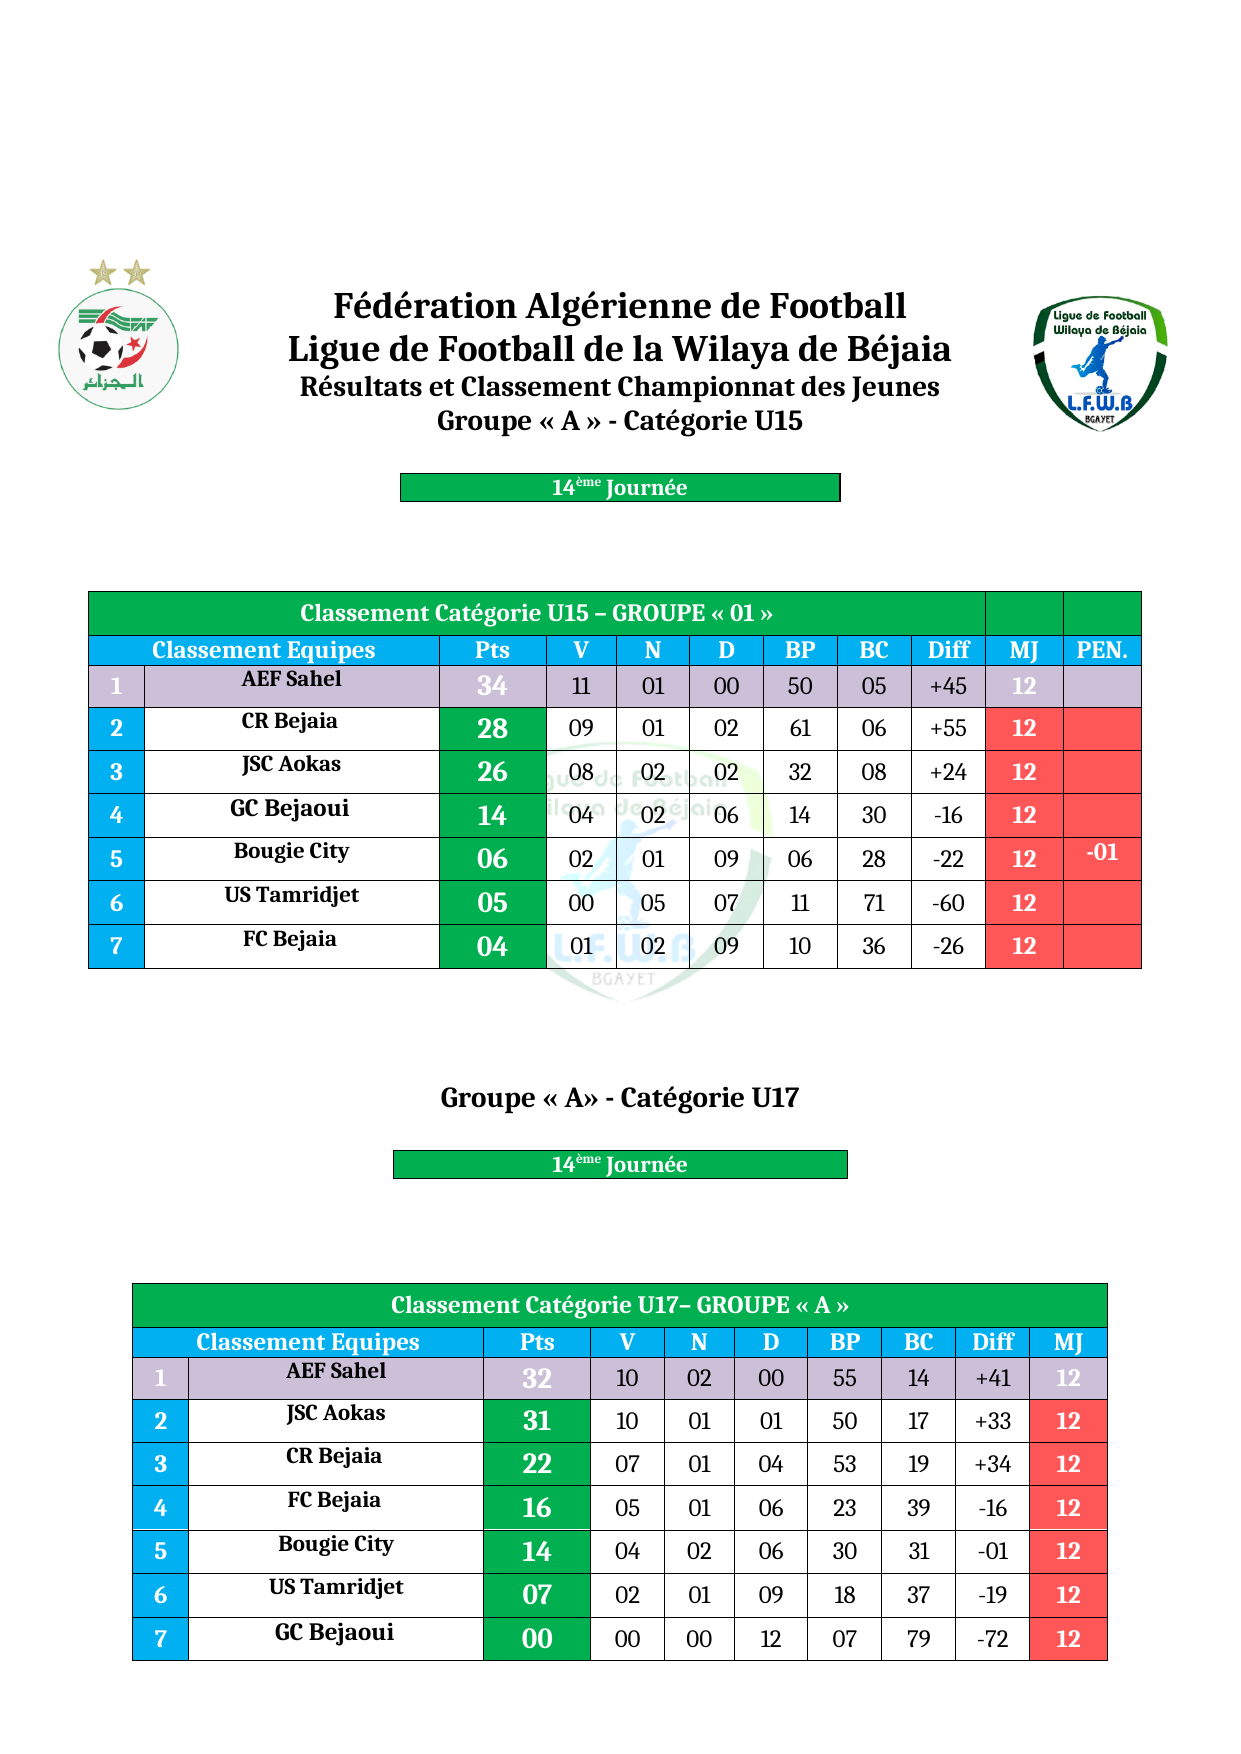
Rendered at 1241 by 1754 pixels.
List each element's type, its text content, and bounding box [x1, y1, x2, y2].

table_cell 4 [133, 1486, 188, 1529]
table_cell Diff [912, 636, 985, 665]
table_cell US Tamridjet [145, 881, 439, 924]
table_cell MJ [1030, 1328, 1107, 1357]
table_cell 07 [591, 1443, 664, 1485]
table_cell 17 [882, 1400, 955, 1442]
table_cell 16 [484, 1486, 590, 1529]
table_cell AEF Sahel [189, 1358, 483, 1399]
table_cell 23 [808, 1486, 881, 1529]
table_cell D [690, 636, 763, 665]
table_cell 37 [882, 1574, 955, 1617]
table_cell 71 [838, 881, 911, 924]
table_cell -16 [912, 794, 985, 837]
table_cell 12 [986, 708, 1063, 750]
table_cell -22 [912, 838, 985, 880]
table_cell D [735, 1328, 807, 1357]
table_cell PEN. [1064, 636, 1141, 665]
table_cell 05 [617, 881, 689, 924]
table_cell 14 [484, 1531, 590, 1573]
table_cell Pts [484, 1328, 590, 1357]
table_cell 06 [764, 838, 837, 880]
table_cell MJ [986, 636, 1063, 665]
table_cell 00 [591, 1618, 664, 1660]
table_cell 12 [735, 1618, 807, 1660]
table_cell 09 [690, 925, 763, 968]
table_cell 05 [591, 1486, 664, 1529]
table_cell 12 [986, 838, 1063, 880]
table_cell 4 [89, 794, 144, 837]
table_header [1064, 592, 1141, 635]
table_header Classement Catégorie U15 – GROUPE « 01 » [89, 592, 985, 635]
table_cell 04 [591, 1531, 664, 1573]
table_cell Bougie City [189, 1531, 483, 1573]
table_cell 02 [617, 794, 689, 837]
table_cell 7 [133, 1618, 188, 1660]
table_cell 1 [133, 1358, 188, 1399]
table_cell 09 [735, 1574, 807, 1617]
table_cell 6 [89, 881, 144, 924]
table_cell 12 [986, 666, 1063, 707]
table_cell 01 [665, 1400, 734, 1442]
table_cell +24 [912, 751, 985, 793]
text Fédération Algérienne de Football [185, 284, 1009, 327]
table_cell +34 [956, 1443, 1029, 1485]
table_cell 06 [440, 838, 546, 880]
table_cell [1064, 708, 1141, 750]
table_cell FC Bejaia [189, 1486, 483, 1529]
table_cell 01 [617, 838, 689, 880]
table_cell 14 [764, 794, 837, 837]
table_cell 01 [617, 708, 689, 750]
table_cell -60 [912, 881, 985, 924]
table_cell [1064, 925, 1141, 968]
table_cell V [547, 636, 616, 665]
table_cell 39 [882, 1486, 955, 1529]
table_cell +33 [956, 1400, 1029, 1442]
table_cell 79 [882, 1618, 955, 1660]
table_cell -16 [956, 1486, 1029, 1529]
table_cell 06 [690, 794, 763, 837]
table_cell 12 [1030, 1574, 1107, 1617]
table_cell +55 [912, 708, 985, 750]
table_cell 04 [735, 1443, 807, 1485]
table_cell -19 [956, 1574, 1029, 1617]
table_cell 61 [764, 708, 837, 750]
table_cell 12 [1030, 1618, 1107, 1660]
table_cell 10 [764, 925, 837, 968]
table_cell -01 [1064, 838, 1141, 880]
table_cell 02 [665, 1531, 734, 1573]
table_cell [1064, 751, 1141, 793]
table_cell 02 [591, 1574, 664, 1617]
table_cell [1064, 794, 1141, 837]
table_header [986, 592, 1063, 635]
table_cell 2 [89, 708, 144, 750]
table_cell CR Bejaia [145, 708, 439, 750]
table_cell 09 [690, 838, 763, 880]
table_cell 5 [133, 1531, 188, 1573]
picture [1009, 284, 1193, 440]
text Ligue de Football de la Wilaya de Béjaia [185, 327, 1009, 371]
table_cell 11 [764, 881, 837, 924]
table_cell 10 [591, 1358, 664, 1399]
table_cell 10 [591, 1400, 664, 1442]
table_cell 5 [89, 838, 144, 880]
table_cell 01 [617, 666, 689, 707]
table_cell 00 [690, 666, 763, 707]
table_header Classement Catégorie U17– GROUPE « A » [133, 1284, 1107, 1327]
table_cell 08 [547, 751, 616, 793]
table_cell 34 [440, 666, 546, 707]
table_cell [1064, 881, 1141, 924]
table_cell -01 [956, 1531, 1029, 1573]
table_cell 50 [808, 1400, 881, 1442]
table_cell -26 [912, 925, 985, 968]
table_cell Pts [440, 636, 546, 665]
table_cell N [665, 1328, 734, 1357]
table_cell FC Bejaia [145, 925, 439, 968]
table_cell 36 [838, 925, 911, 968]
table_cell 14 [440, 794, 546, 837]
table_cell 06 [735, 1531, 807, 1573]
table_cell BC [882, 1328, 955, 1357]
table_cell 26 [440, 751, 546, 793]
table_cell 02 [617, 925, 689, 968]
table_cell JSC Aokas [145, 751, 439, 793]
table_cell 06 [838, 708, 911, 750]
table_cell 12 [1030, 1486, 1107, 1529]
table_cell 2 [133, 1400, 188, 1442]
table_cell 31 [882, 1531, 955, 1573]
table_cell 18 [808, 1574, 881, 1617]
table_cell 07 [808, 1618, 881, 1660]
table_cell 09 [547, 708, 616, 750]
table_cell 55 [808, 1358, 881, 1399]
table_cell 00 [547, 881, 616, 924]
table_cell 1 [89, 666, 144, 707]
table_cell 30 [838, 794, 911, 837]
table_cell Classement Equipes [133, 1328, 483, 1357]
table_cell 04 [547, 794, 616, 837]
table_cell 3 [133, 1443, 188, 1485]
table_cell GC Bejaoui [145, 794, 439, 837]
text Résultats et Classement Championnat des Jeunes [185, 371, 1009, 404]
table_cell BP [764, 636, 837, 665]
table_cell 6 [133, 1574, 188, 1617]
table_cell JSC Aokas [189, 1400, 483, 1442]
text Groupe « A» - Catégorie U17 [89, 1081, 1152, 1114]
table_cell 07 [690, 881, 763, 924]
table_cell 01 [735, 1400, 807, 1442]
table_cell GC Bejaoui [189, 1618, 483, 1660]
table_cell AEF Sahel [145, 666, 439, 707]
table_cell 12 [1030, 1531, 1107, 1573]
table_cell 53 [808, 1443, 881, 1485]
table_cell -72 [956, 1618, 1029, 1660]
table_cell +45 [912, 666, 985, 707]
table_cell 01 [547, 925, 616, 968]
table_cell 02 [690, 751, 763, 793]
table_cell BC [838, 636, 911, 665]
table_cell 04 [440, 925, 546, 968]
table_cell 00 [735, 1358, 807, 1399]
table_cell 01 [665, 1443, 734, 1485]
table_cell 12 [986, 794, 1063, 837]
table_cell 02 [547, 838, 616, 880]
table_cell 50 [764, 666, 837, 707]
table_cell CR Bejaia [189, 1443, 483, 1485]
table_cell 01 [665, 1486, 734, 1529]
table_cell 7 [89, 925, 144, 968]
table_cell 07 [484, 1574, 590, 1617]
table_cell 05 [838, 666, 911, 707]
table_cell 00 [484, 1618, 590, 1660]
table_cell 12 [1030, 1358, 1107, 1399]
table_cell 06 [735, 1486, 807, 1529]
picture [50, 256, 185, 412]
table_cell 28 [838, 838, 911, 880]
table_cell 12 [986, 751, 1063, 793]
table_cell N [617, 636, 689, 665]
table_cell 11 [547, 666, 616, 707]
table_cell US Tamridjet [189, 1574, 483, 1617]
table_cell 32 [484, 1358, 590, 1399]
table_cell 08 [838, 751, 911, 793]
table_cell 02 [617, 751, 689, 793]
table_cell 01 [665, 1574, 734, 1617]
table_cell V [591, 1328, 664, 1357]
table_header 14ème Journée [394, 1151, 847, 1178]
table_cell 3 [89, 751, 144, 793]
table_cell 00 [665, 1618, 734, 1660]
table_cell Bougie City [145, 838, 439, 880]
table_cell [1064, 666, 1141, 707]
table_cell 14 [882, 1358, 955, 1399]
table_cell 02 [690, 708, 763, 750]
table_cell 12 [1030, 1443, 1107, 1485]
table_cell Classement Equipes [89, 636, 439, 665]
table_cell 19 [882, 1443, 955, 1485]
table_cell 28 [440, 708, 546, 750]
table_cell 12 [986, 925, 1063, 968]
table_cell 02 [665, 1358, 734, 1399]
table_cell 12 [1030, 1400, 1107, 1442]
table_cell 05 [440, 881, 546, 924]
table_cell BP [808, 1328, 881, 1357]
table_cell +41 [956, 1358, 1029, 1399]
table_cell 32 [764, 751, 837, 793]
table_cell 31 [484, 1400, 590, 1442]
table_cell 22 [484, 1443, 590, 1485]
table_cell 12 [986, 881, 1063, 924]
table_cell Diff [956, 1328, 1029, 1357]
text Groupe « A » - Catégorie U15 [89, 404, 1009, 438]
table_header 14ème Journée [401, 474, 839, 501]
table_cell 30 [808, 1531, 881, 1573]
